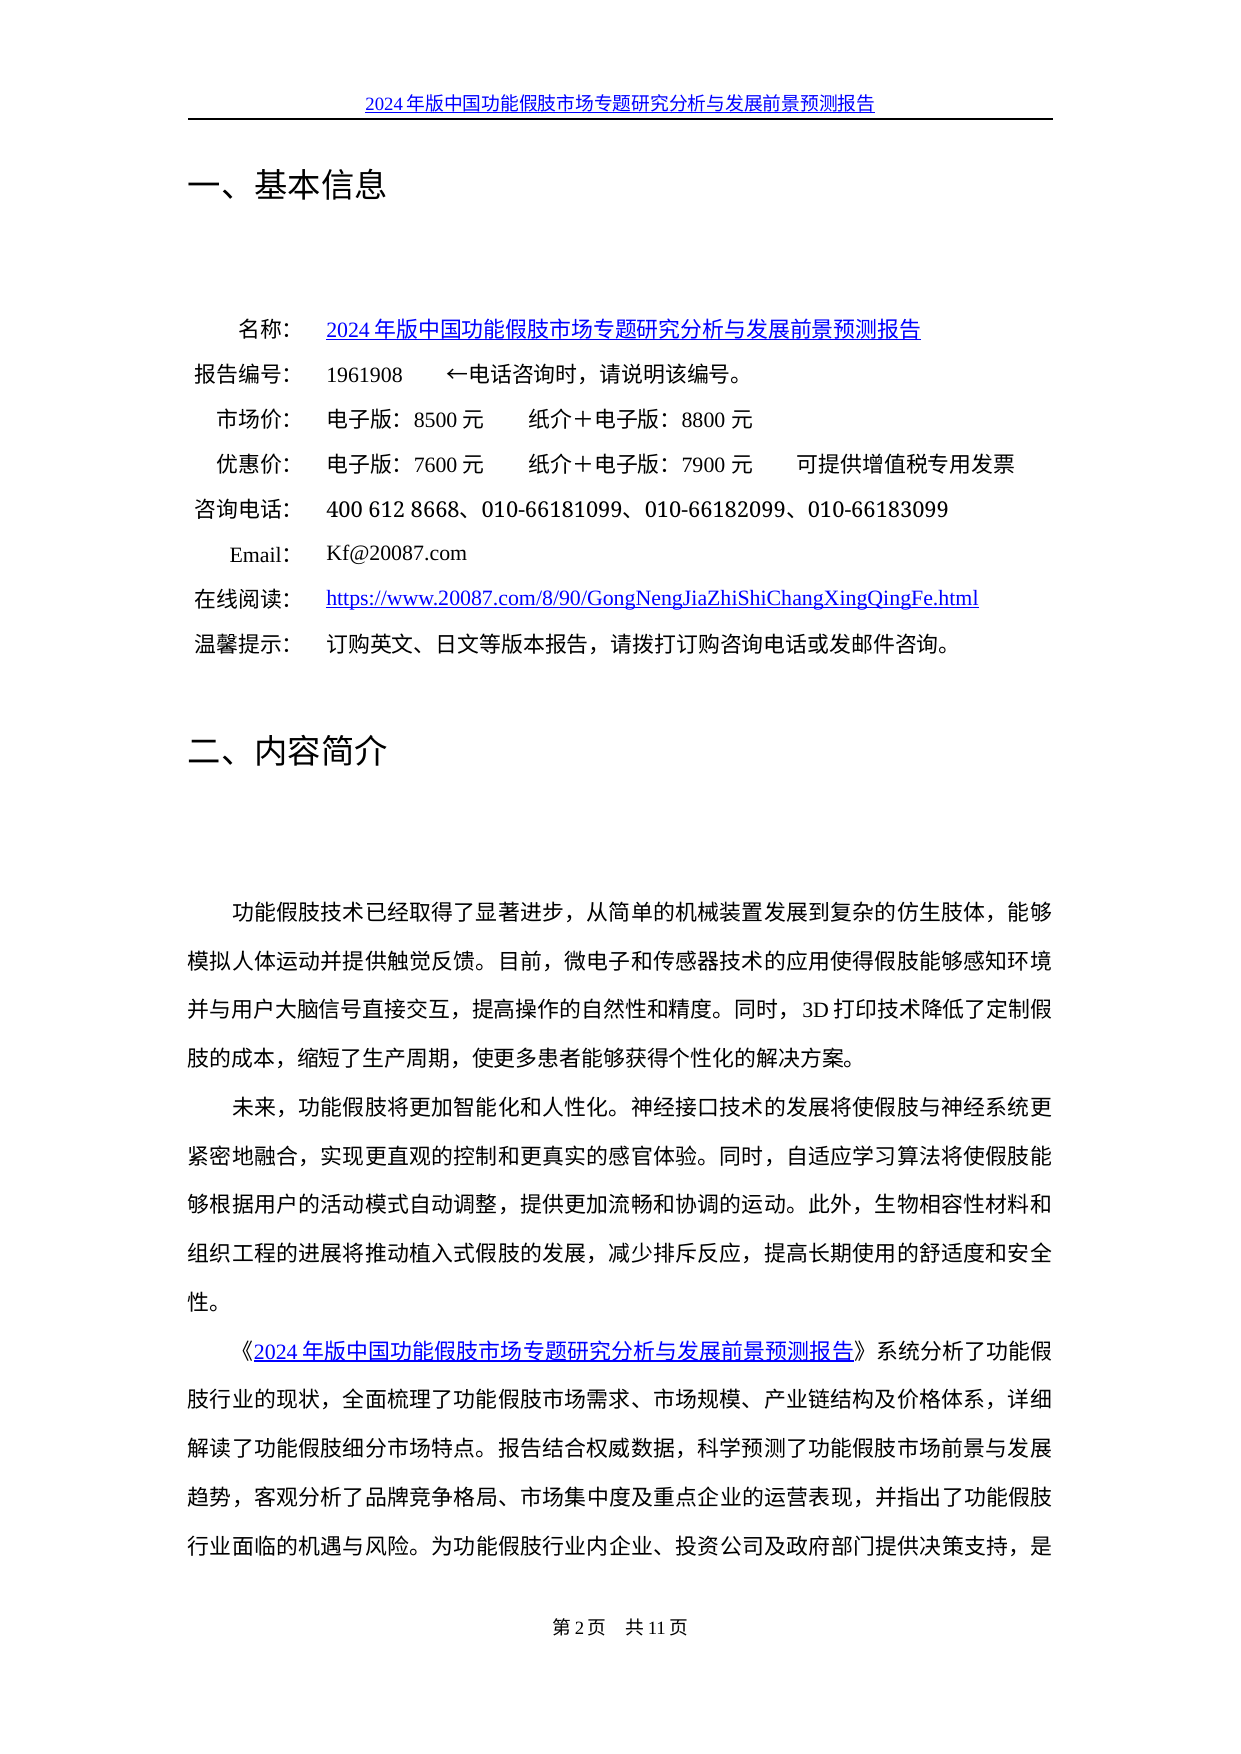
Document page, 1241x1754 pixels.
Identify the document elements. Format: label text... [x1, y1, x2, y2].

title 一、基本信息 [187, 150, 1053, 215]
table_cell 报告编号： [167, 357, 315, 402]
table_header 2024年版中国功能假肢市场专题研究分析与发展前景预测报告 [315, 312, 1073, 357]
table_cell 1961908 ←电话咨询时，请说明该编号。 [315, 357, 1073, 402]
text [187, 894, 1053, 1561]
table_cell [315, 582, 1073, 627]
table_cell 市场价： [167, 402, 315, 447]
table_cell 电子版：7600 元 纸介＋电子版：7900 元 可提供增值税专用发票 [315, 447, 1073, 492]
table_cell 订购英文、日文等版本报告，请拨打订购咨询电话或发邮件咨询。 [315, 627, 1073, 672]
table_cell Email： [167, 537, 315, 582]
table_cell 温馨提示： [167, 627, 315, 672]
title 二、内容简介 [187, 717, 1053, 782]
table_cell 优惠价： [167, 447, 315, 492]
table_cell 400 612 8668、010-66181099、010-66182099、010-66183099 [315, 492, 1073, 537]
table_cell 电子版：8500 元 纸介＋电子版：8800 元 [315, 402, 1073, 447]
table_cell 咨询电话： [167, 492, 315, 537]
table_header 名称： [167, 312, 315, 357]
table_cell Kf@20087.com [315, 537, 1073, 582]
table_cell 在线阅读： [167, 582, 315, 627]
